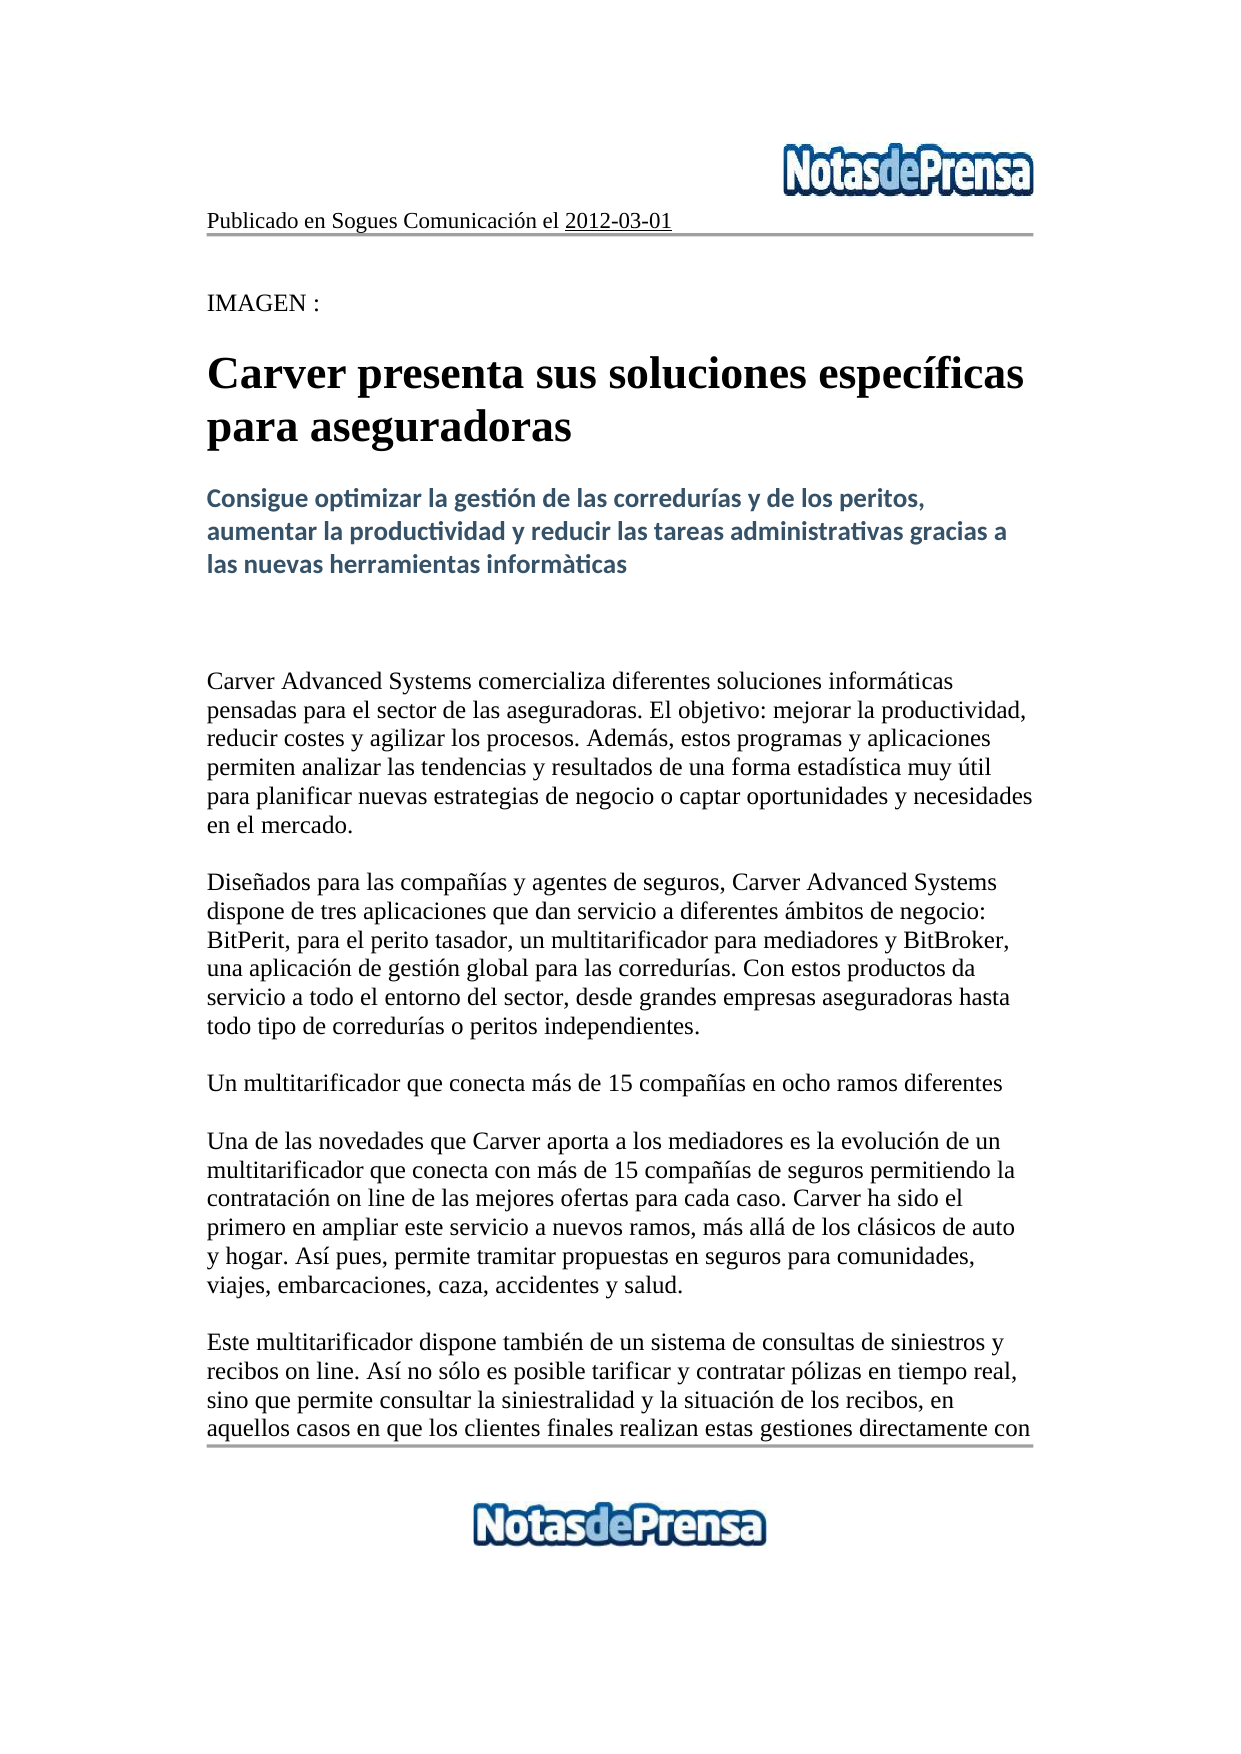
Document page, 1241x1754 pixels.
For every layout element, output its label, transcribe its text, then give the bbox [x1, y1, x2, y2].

subtitle Consigue optimizar la gestión de las corredurías y de los peritos, aumentar la productividad y reducir las tareas administrativas gracias a las nuevas herramientas informàticas [207, 481, 1033, 580]
picture [473, 1501, 767, 1548]
text IMAGEN : [207, 288, 1033, 317]
picture [783, 142, 1034, 199]
subtitle Carver presenta sus soluciones específicas para aseguradoras [207, 346, 1033, 452]
